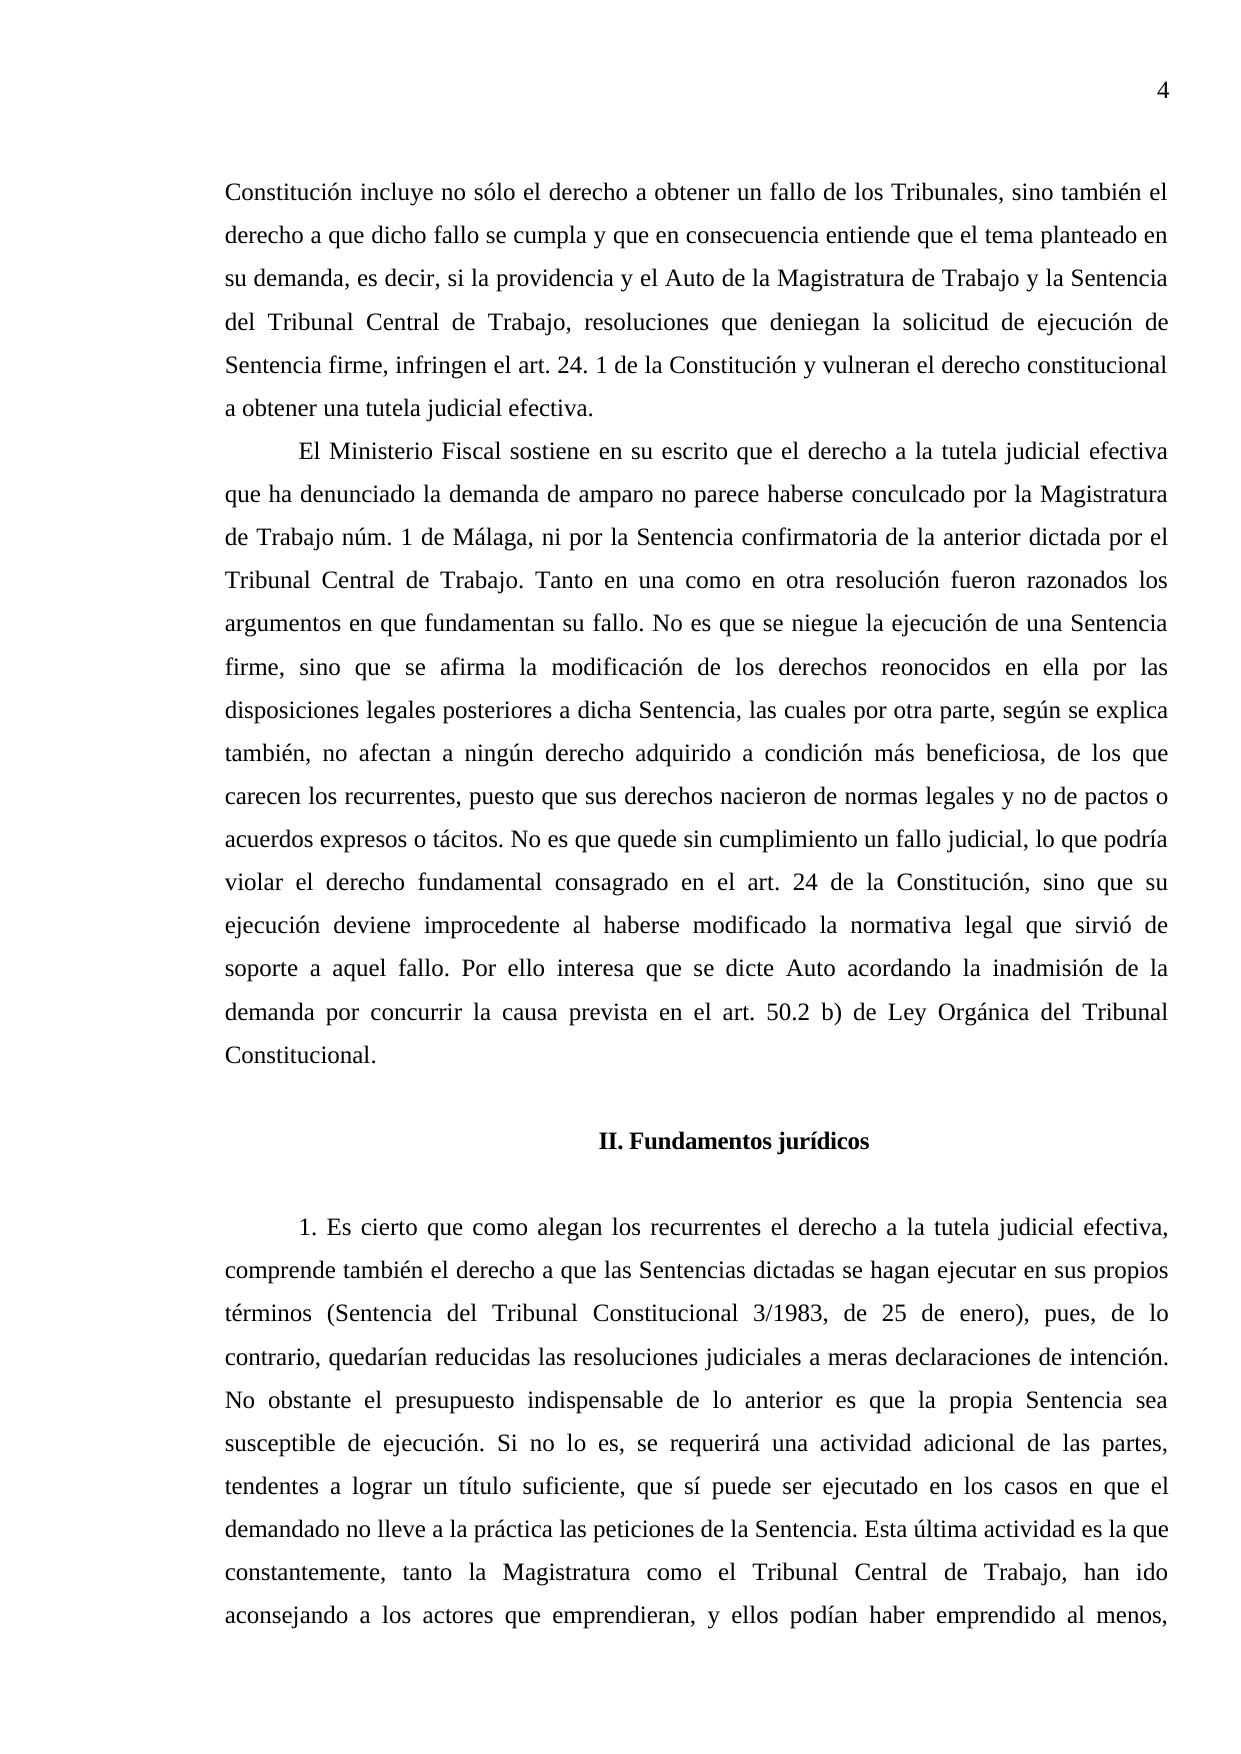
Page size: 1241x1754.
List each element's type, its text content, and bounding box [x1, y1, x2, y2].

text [224, 1212, 1169, 1629]
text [224, 177, 1169, 422]
subtitle II. Fundamentos jurídicos [224, 1126, 1169, 1155]
text El Ministerio Fiscal sostiene en su escrito que el derecho a la tutela judicial efectiva que ha denunciado la demanda de amparo no parece haberse conculcado por la Magistratura de Trabajo núm. 1 de Málaga, ni por la Sentencia confirmatoria de la anterior dictada por el Tribunal Central de Trabajo. Tanto en una como en otra resolución fueron razonados los argumentos en que fundamentan su fallo. No es que se niegue la ejecución de una Sentencia firme, sino que se afirma la modificación de los derechos reonocidos en ella por las disposiciones legales posteriores a dicha Sentencia, las cuales por otra parte, según se explica también, no afectan a ningún derecho adquirido a condición más beneficiosa, de los que carecen los recurrentes, puesto que sus derechos nacieron de normas legales y no de pactos o acuerdos expresos o tácitos. No es que quede sin cumplimiento un fallo judicial, lo que podría violar el derecho fundamental consagrado en el art. 24 de la Constitución, sino que su ejecución deviene improcedente al haberse modificado la normativa legal que sirvió de soporte a aquel fallo. Por ello interesa que se dicte Auto acordando la inadmisión de la demanda por concurrir la causa prevista en el art. 50.2 b) de Ley Orgánica del Tribunal Constitucional. [224, 436, 1169, 1068]
